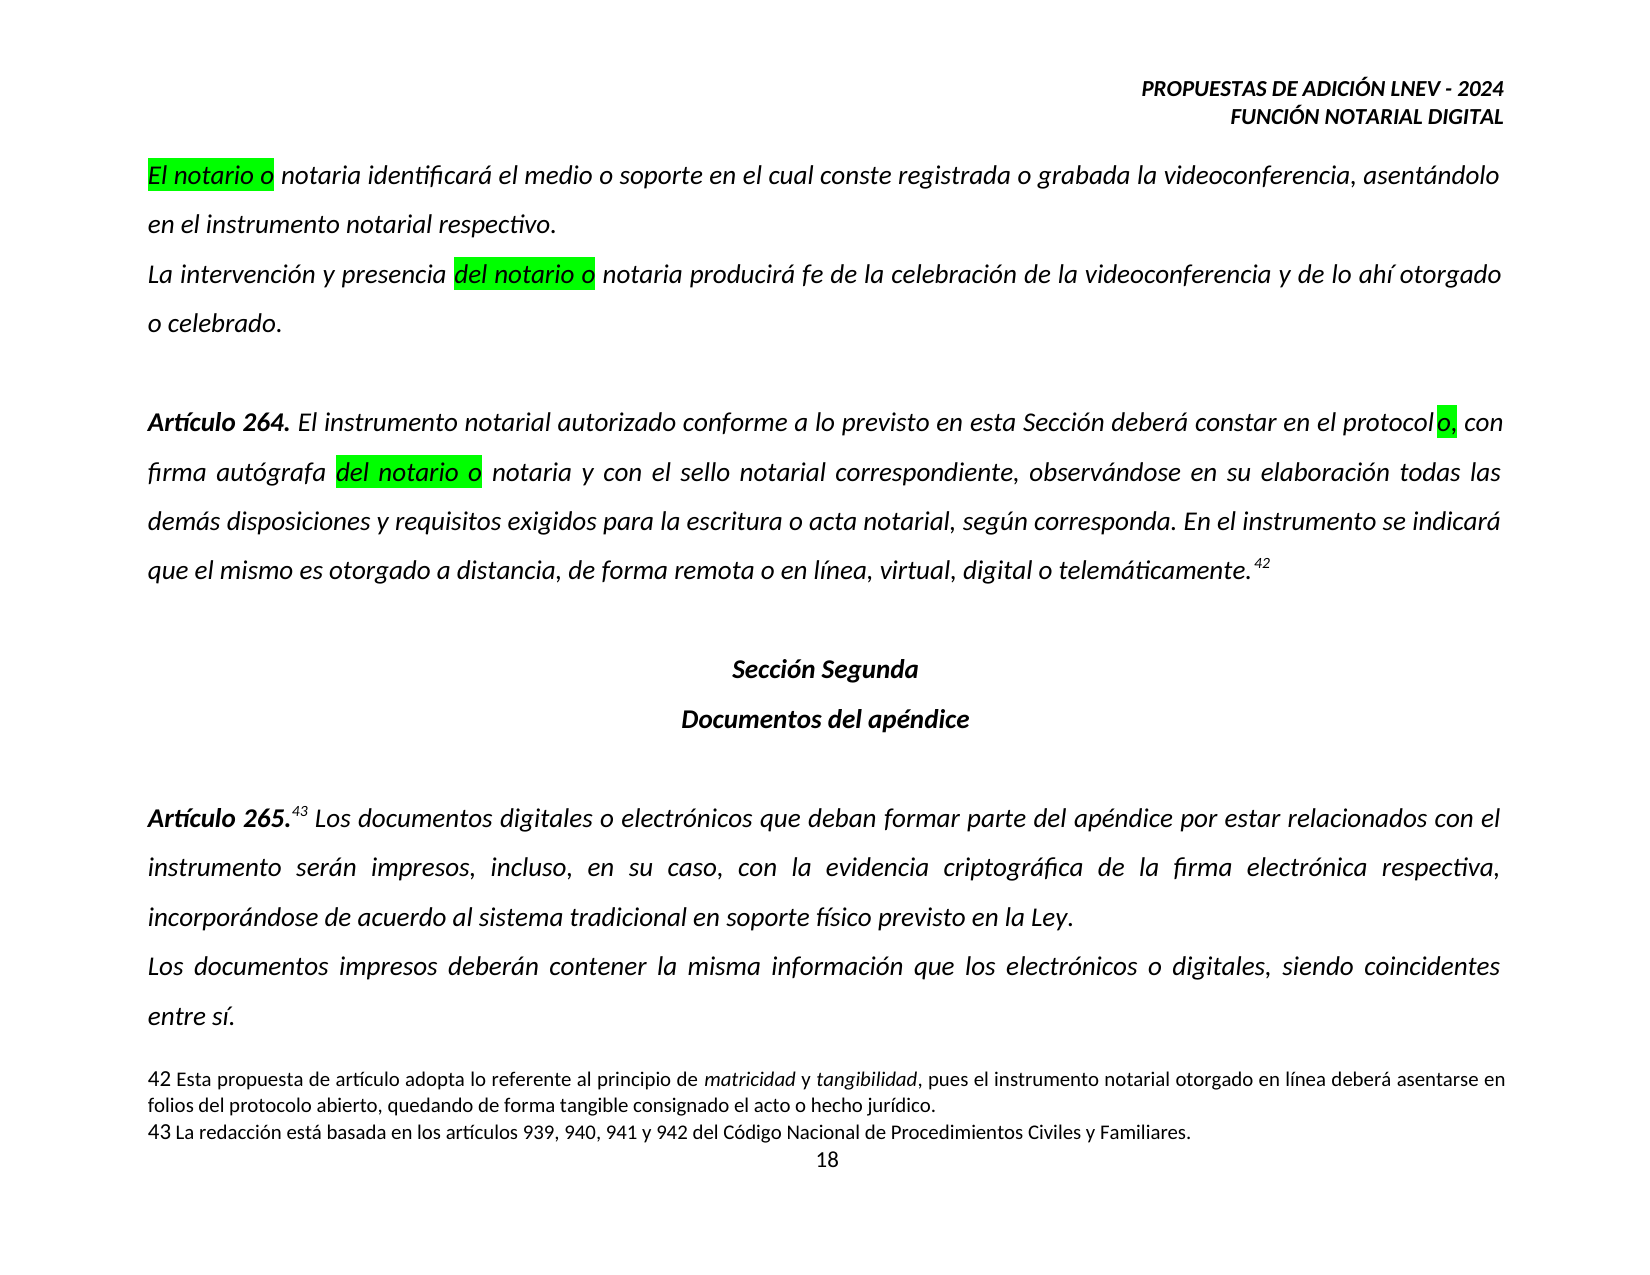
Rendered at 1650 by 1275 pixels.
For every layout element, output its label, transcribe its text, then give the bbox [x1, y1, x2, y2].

text Los documentos impresos deberán contener la misma información que los electrónicos o digitales, siendo coincidentes entre sí. [148, 949, 1506, 1032]
text Artículo 265. Los documentos digitales o electrónicos que deban formar parte del apéndice por estar relacionados con el instrumento serán impresos, incluso, en su caso, con la evidencia criptográfica de la firma electrónica respectiva, incorporándose de acuerdo al sistema tradicional en soporte físico previsto en la Ley. [148, 801, 1506, 933]
text La intervención y presencia del notario o notaria producirá fe de la celebración de la videoconferencia y de lo ahí otorgado o celebrado. [148, 257, 1506, 339]
text Artículo 264. El instrumento notarial autorizado conforme a lo previsto en esta Sección deberá constar en el protocolo, con firma autógrafa del notario o notaria y con el sello notarial correspondiente, observándose en su elaboración todas las demás disposiciones y requisitos exigidos para la escritura o acta notarial, según corresponda. En el instrumento se indicará que el mismo es otorgado a distancia, de forma remota o en línea, virtual, digital o telemáticamente. [148, 405, 1506, 587]
text Sección Segunda [148, 653, 1506, 686]
text El notario o notaria identificará el medio o soporte en el cual conste registrada o grabada la videoconferencia, asentándolo en el instrumento notarial respectivo. [148, 158, 1506, 240]
text Documentos del apéndice [148, 702, 1506, 735]
